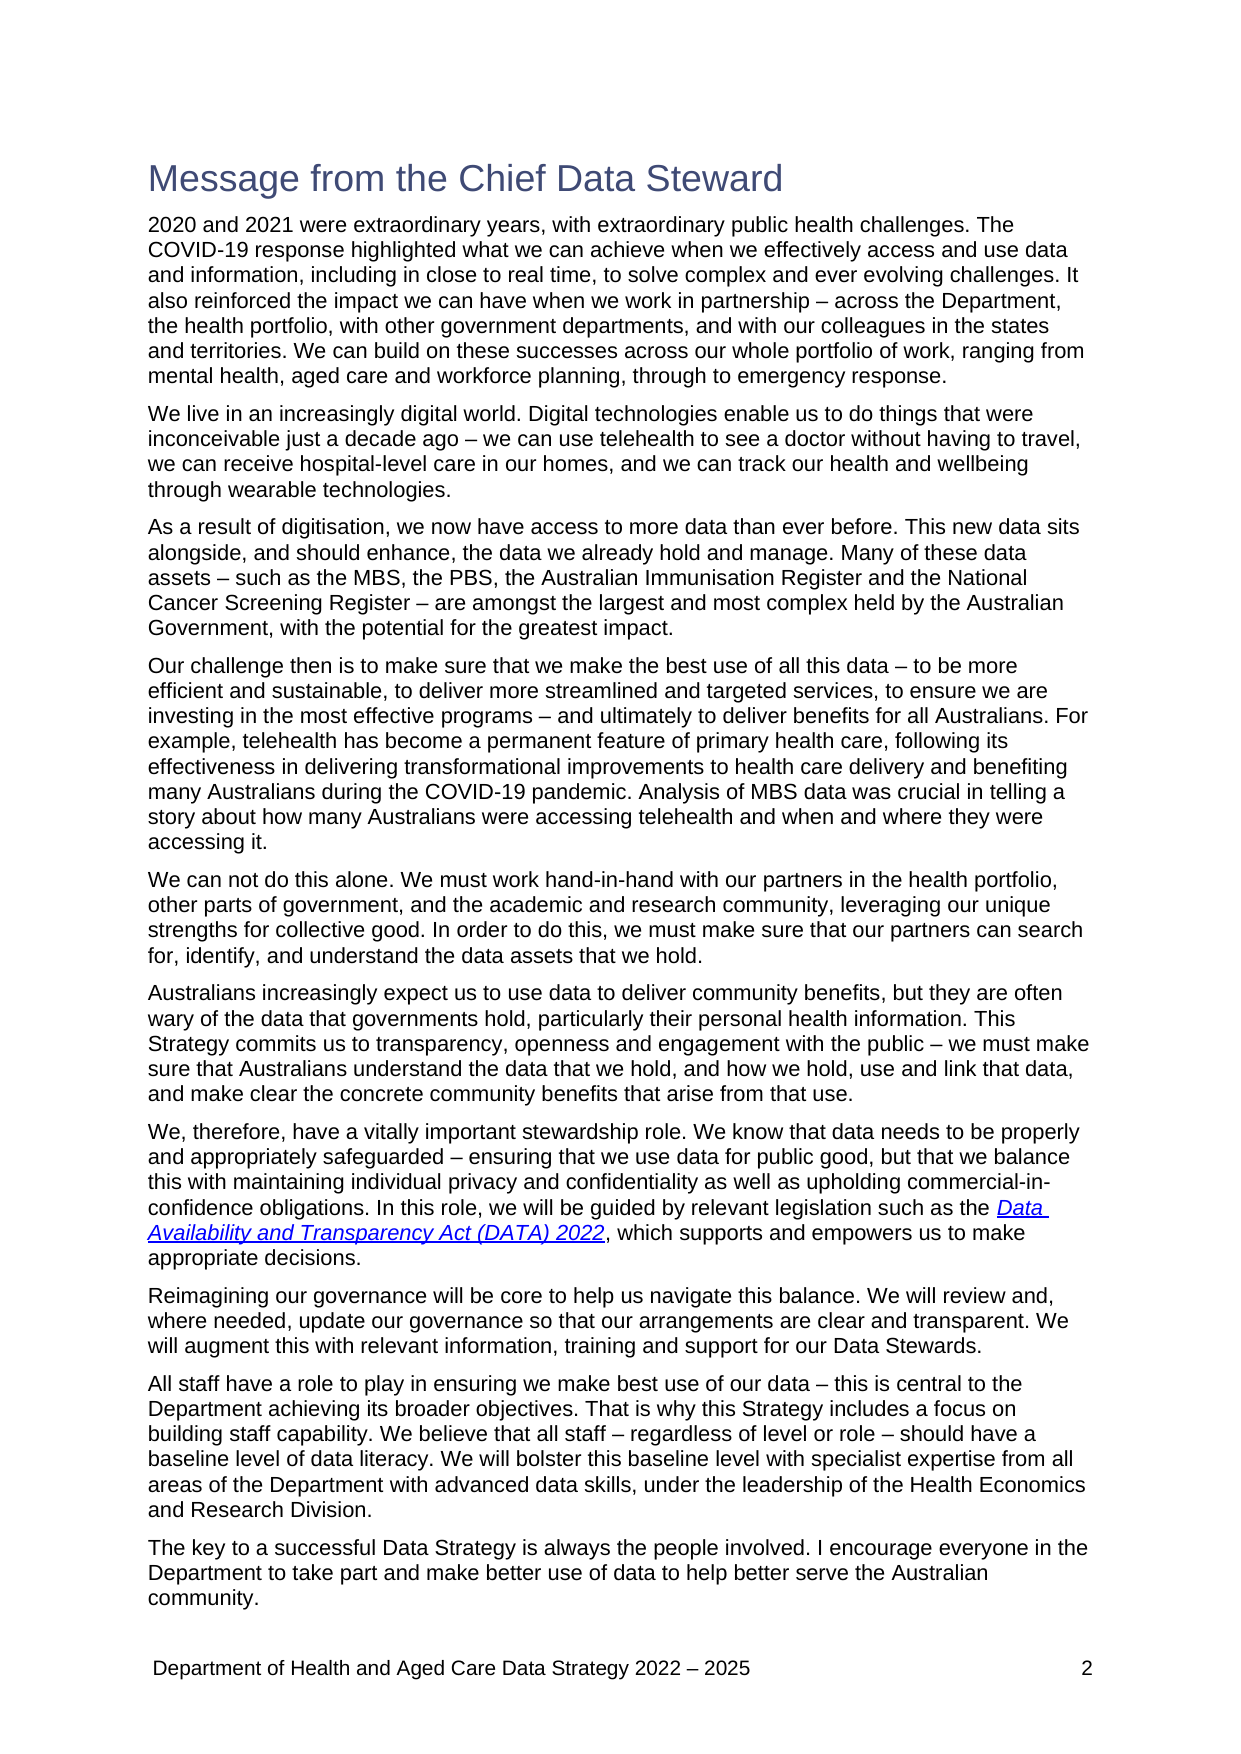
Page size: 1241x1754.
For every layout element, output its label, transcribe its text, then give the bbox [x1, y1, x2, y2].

subtitle Message from the Chief Data Steward [148, 156, 1092, 199]
text The key to a successful Data Strategy is always the people involved. I encourage everyone in the Department to take part and make better use of data to help better serve the Australian community. [148, 1534, 1092, 1610]
text Australians increasingly expect us to use data to deliver community benefits, but they are often wary of the data that governments hold, particularly their personal health information. This Strategy commits us to transparency, openness and engagement with the public – we must make sure that Australians understand the data that we hold, and how we hold, use and link that data, and make clear the concrete community benefits that arise from that use. [148, 980, 1092, 1106]
text We, therefore, have a vitally important stewardship role. We know that data needs to be properly and appropriately safeguarded – ensuring that we use data for public good, but that we balance this with maintaining individual privacy and confidentiality as well as upholding commercial-in-confidence obligations. In this role, we will be guided by relevant legislation such as the Data Availability and Transparency Act (DATA) 2022, which supports and empowers us to make appropriate decisions. [148, 1119, 1092, 1270]
text We can not do this alone. We must work hand-in-hand with our partners in the health portfolio, other parts of government, and the academic and research community, leveraging our unique strengths for collective good. In order to do this, we must make sure that our partners can search for, identify, and understand the data assets that we hold. [148, 867, 1092, 968]
text We live in an increasingly digital world. Digital technologies enable us to do things that were inconceivable just a decade ago – we can use telehealth to see a doctor without having to travel, we can receive hospital-level care in our homes, and we can track our health and wellbeing through wearable technologies. [148, 401, 1092, 502]
text Reimagining our governance will be core to help us navigate this balance. We will review and, where needed, update our governance so that our arrangements are clear and transparent. We will augment this with relevant information, training and support for our Data Stewards. [148, 1283, 1092, 1358]
text All staff have a role to play in ensuring we make best use of our data – this is central to the Department achieving its broader objectives. That is why this Strategy includes a focus on building staff capability. We believe that all staff – regardless of level or role – should have a baseline level of data literacy. We will bolster this baseline level with specialist expertise from all areas of the Department with advanced data skills, under the leadership of the Health Economics and Research Division. [148, 1371, 1092, 1522]
text 2020 and 2021 were extraordinary years, with extraordinary public health challenges. The COVID-19 response highlighted what we can achieve when we effectively access and use data and information, including in close to real time, to solve complex and ever evolving challenges. It also reinforced the impact we can have when we work in partnership – across the Department, the health portfolio, with other government departments, and with our colleagues in the states and territories. We can build on these successes across our whole portfolio of work, ranging from mental health, aged care and workforce planning, through to emergency response. [148, 212, 1092, 388]
text As a result of digitisation, we now have access to more data than ever before. This new data sits alongside, and should enhance, the data we already hold and manage. Many of these data assets – such as the MBS, the PBS, the Australian Immunisation Register and the National Cancer Screening Register – are amongst the largest and most complex held by the Australian Government, with the potential for the greatest impact. [148, 514, 1092, 640]
text Our challenge then is to make sure that we make the best use of all this data – to be more efficient and sustainable, to deliver more streamlined and targeted services, to ensure we are investing in the most effective programs – and ultimately to deliver benefits for all Australians. For example, telehealth has become a permanent feature of primary health care, following its effectiveness in delivering transformational improvements to health care delivery and benefiting many Australians during the COVID-19 pandemic. Analysis of MBS data was crucial in telling a story about how many Australians were accessing telehealth and when and where they were accessing it. [148, 653, 1092, 854]
